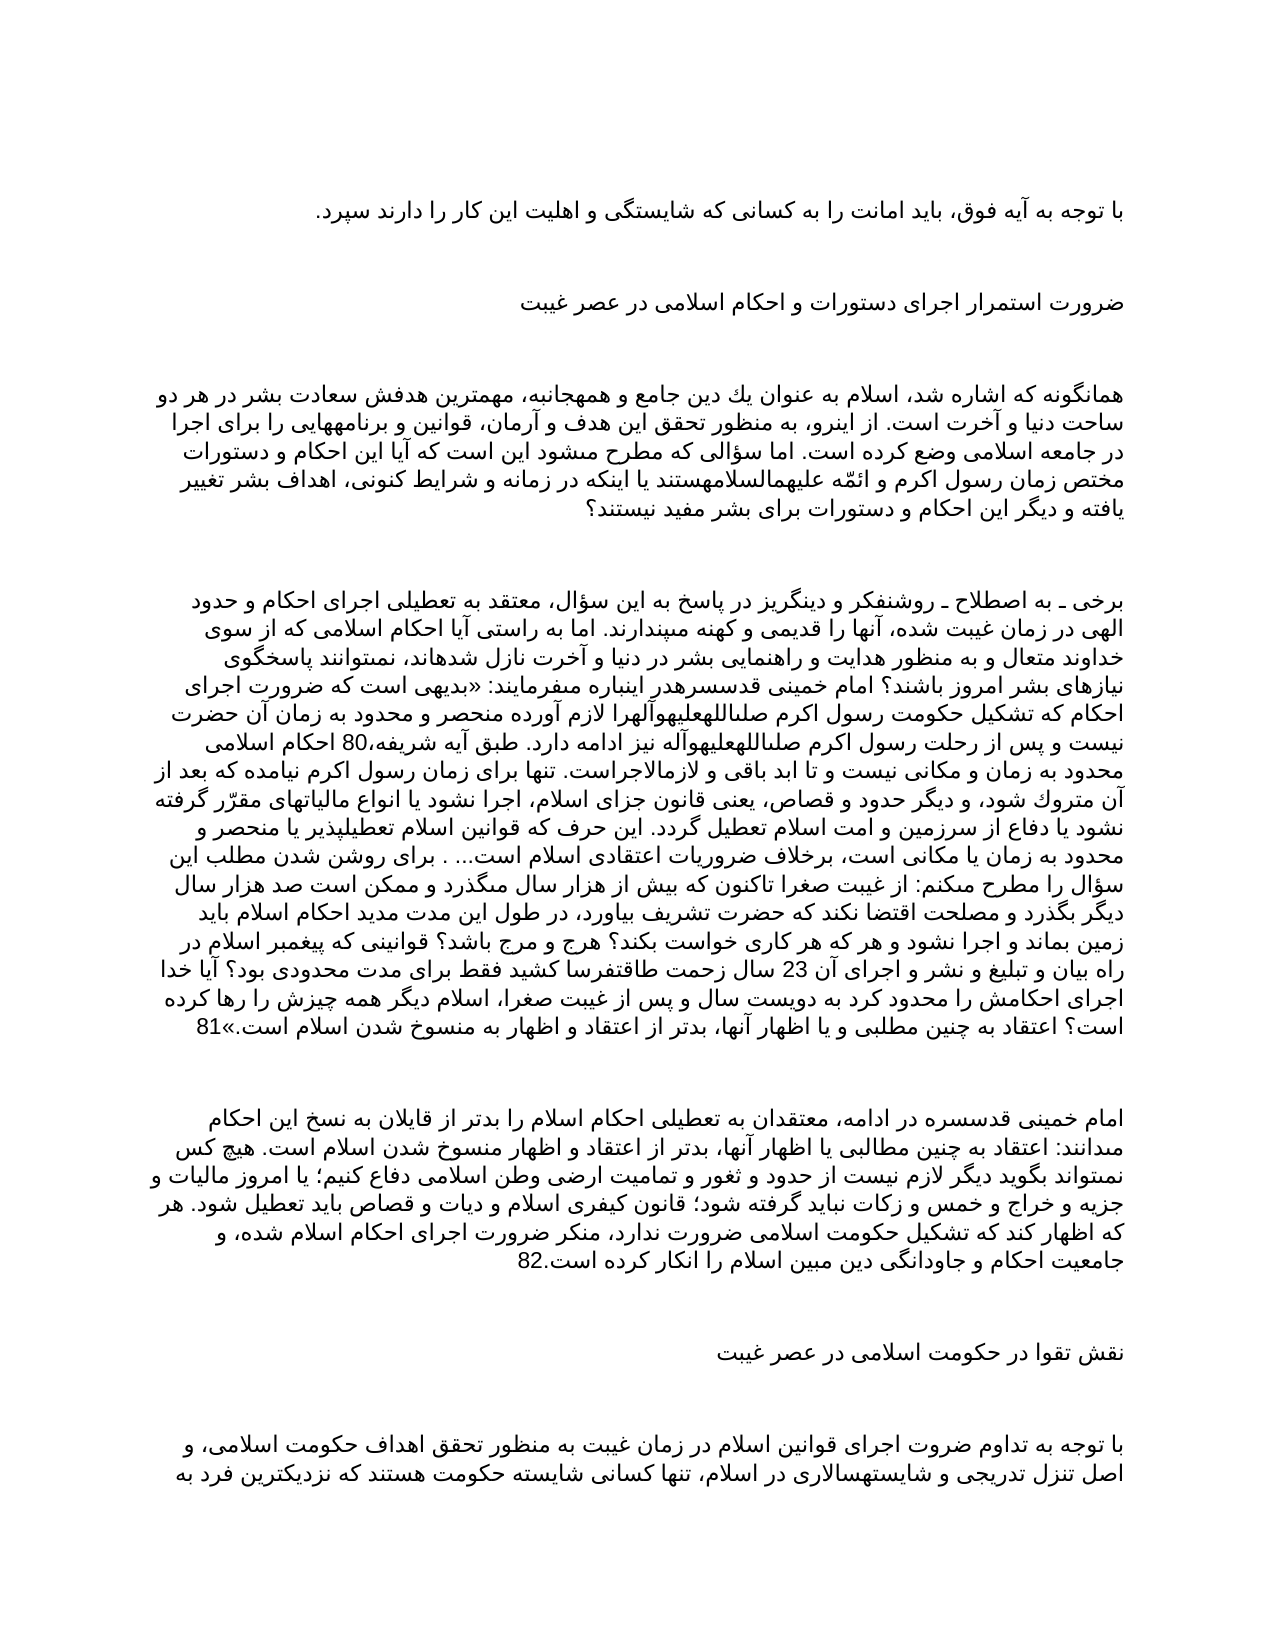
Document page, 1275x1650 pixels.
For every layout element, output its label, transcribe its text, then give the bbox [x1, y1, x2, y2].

text برخى ـ به اصطلاح ـ روشنفكر و دين‏گريز در پاسخ به اين سؤال، معتقد به تعطيلى اجراى احكام و حدود الهى در زمان غيبت شده، آنها را قديمى و كهنه مى‏پندارند. اما به راستى آيا احكام اسلامى كه از سوى خداوند متعال و به منظور هدايت و راهنمايى بشر در دنيا و آخرت نازل شده‏اند، نمى‏توانند پاسخگوى نيازهاى بشر امروز باشند؟ امام خمينى قدس‏سرهدر اين‏باره مى‏فرمايند: «بديهى است كه ضرورت اجراى احكام كه تشكيل حكومت رسول اكرم صلى‏الله‏عليه‏و‏آلهرا لازم آورده منحصر و محدود به زمان آن حضرت نيست و پس از رحلت رسول اكرم صلى‏الله‏عليه‏و‏آله نيز ادامه دارد. طبق آيه شريفه،80 احكام اسلامى محدود به زمان و مكانى نيست و تا ابد باقى و لازم‏الاجراست. تنها براى زمان رسول اكرم نيامده كه بعد از آن متروك شود، و ديگر حدود و قصاص، يعنى قانون جزاى اسلام، اجرا نشود يا انواع ماليات‏هاى مقرّر گرفته نشود يا دفاع از سرزمين و امت اسلام تعطيل گردد. اين حرف كه قوانين اسلام تعطيل‏پذير يا منحصر و محدود به زمان يا مكانى است، برخلاف ضروريات اعتقادى اسلام است... . براى روشن شدن مطلب اين سؤال را مطرح مى‏كنم: از غيبت صغرا تاكنون كه بيش از هزار سال مى‏گذرد و ممكن است صد هزار سال ديگر بگذرد و مصلحت اقتضا نكند كه حضرت تشريف بياورد، در طول اين مدت مديد احكام اسلام بايد زمين بماند و اجرا نشود و هر كه هر كارى خواست بكند؟ هرج و مرج باشد؟ قوانينى كه پيغمبر اسلام در راه بيان و تبليغ و نشر و اجراى آن 23 سال زحمت طاقت‏فرسا كشيد فقط براى مدت محدودى بود؟ آيا خدا اجراى احكامش را محدود كرد به دويست سال و پس از غيبت صغرا، اسلام ديگر همه چيزش را رها كرده است؟ اعتقاد به چنين مطلبى و يا اظهار آنها، بدتر از اعتقاد و اظهار به منسوخ شدن اسلام است.»81 [150, 587, 1125, 1039]
text امام خمينى قدس‏سره در ادامه، معتقدان به تعطيلى احكام اسلام را بدتر از قايلان به نسخ اين احكام مى‏دانند: اعتقاد به چنين مطالبى يا اظهار آنها، بدتر از اعتقاد و اظهار منسوخ شدن اسلام است. هيچ كس نمى‏تواند بگويد ديگر لازم نيست از حدود و ثغور و تماميت ارضى وطن اسلامى دفاع كنيم؛ يا امروز ماليات و جزيه و خراج و خمس و زكات نبايد گرفته شود؛ قانون كيفرى اسلام و ديات و قصاص بايد تعطيل شود. هر كه اظهار كند كه تشكيل حكومت اسلامى ضرورت ندارد، منكر ضرورت اجراى احكام اسلام شده، و جامعيت احكام و جاودانگى دين مبين اسلام را انكار كرده است.82 [150, 1105, 1125, 1274]
text همان‏گونه كه اشاره شد، اسلام به عنوان يك دين جامع و همه‏جانبه، مهم‏ترين هدفش سعادت بشر در هر دو ساحت دنيا و آخرت است. از اين‏رو، به منظور تحقق اين هدف و آرمان، قوانين و برنامه‏هايى را براى اجرا در جامعه اسلامى وضع كرده است. اما سؤالى كه مطرح مى‏شود اين است كه آيا اين احكام و دستورات مختص زمان رسول اكرم و ائمّه عليهم‏السلامهستند يا اينكه در زمانه و شرايط كنونى، اهداف بشر تغيير يافته و ديگر اين احكام و دستورات براى بشر مفيد نيستند؟ [150, 381, 1125, 521]
text نقش تقوا در حكومت اسلامى در عصر غيبت [150, 1339, 1125, 1366]
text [150, 1431, 1125, 1486]
text با توجه به آيه فوق، بايد امانت را به كسانى كه شايستگى و اهليت اين كار را دارند سپرد. [150, 197, 1125, 223]
text ضرورت استمرار اجراى دستورات و احكام اسلامى در عصر غيبت [150, 289, 1125, 315]
